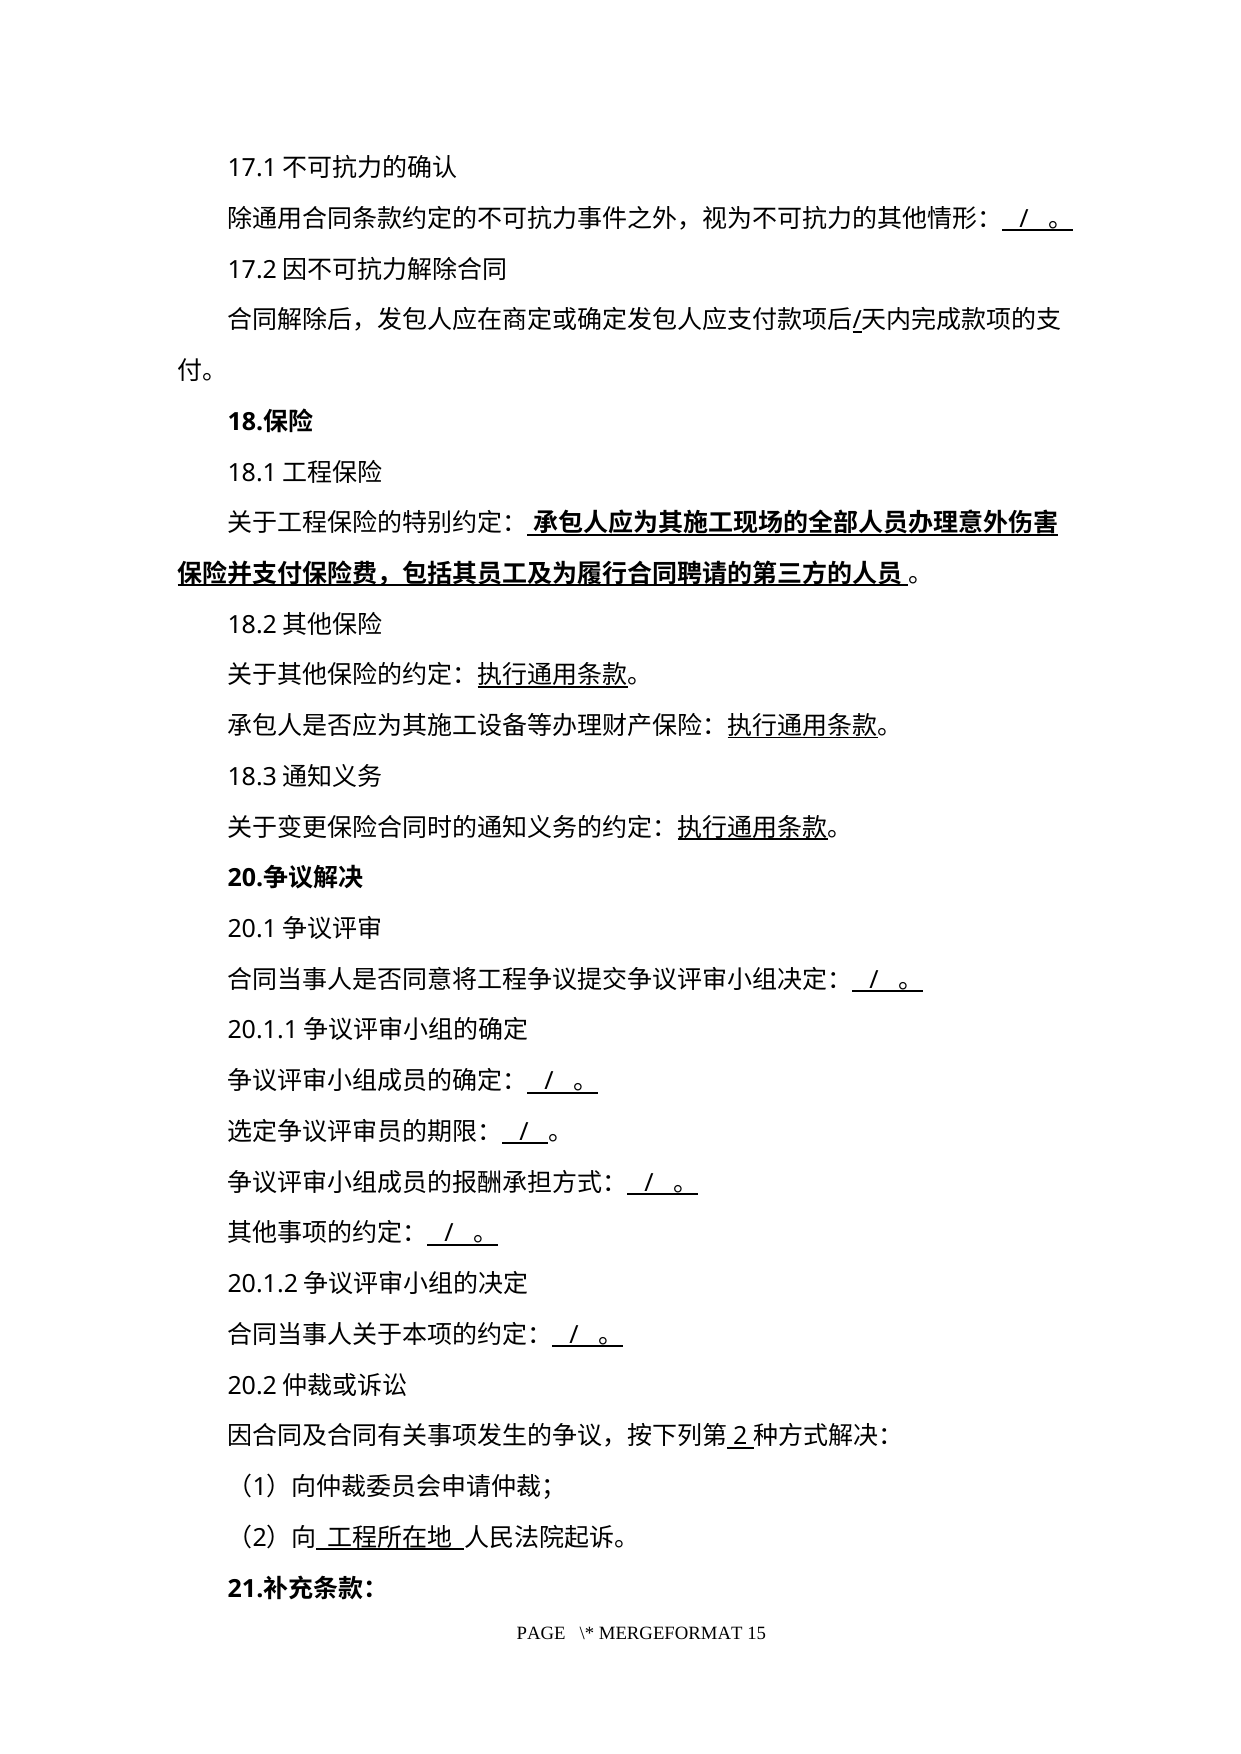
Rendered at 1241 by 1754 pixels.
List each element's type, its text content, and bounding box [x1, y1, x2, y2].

text 除通用合同条款约定的不可抗力事件之外，视为不可抗力的其他情形： / 。 [177, 198, 1063, 234]
text 合同当事人关于本项的约定： / 。 [177, 1314, 1063, 1351]
text 合同当事人是否同意将工程争议提交争议评审小组决定： / 。 [177, 959, 1063, 996]
text 选定争议评审员的期限： / 。 [177, 1111, 1063, 1148]
text 因合同及合同有关事项发生的争议，按下列第 2 种方式解决： [177, 1416, 1063, 1452]
text 合同解除后，发包人应在商定或确定发包人应支付款项后/天内完成款项的支付。 [177, 300, 1063, 387]
text 18.2其他保险 [177, 604, 1063, 640]
text 关于工程保险的特别约定： 承包人应为其施工现场的全部人员办理意外伤害保险并支付保险费，包括其员工及为履行合同聘请的第三方的人员 。 [177, 503, 1063, 590]
text 关于其他保险的约定：执行通用条款。 [177, 655, 1063, 691]
text 争议评审小组成员的确定： / 。 [177, 1061, 1063, 1097]
text 17.1不可抗力的确认 [177, 148, 1063, 184]
text 承包人是否应为其施工设备等办理财产保险：执行通用条款。 [177, 706, 1063, 742]
text 20.1.1争议评审小组的确定 [177, 1010, 1063, 1046]
text 20.1.2争议评审小组的决定 [177, 1264, 1063, 1300]
text 21.补充条款： [177, 1568, 1063, 1604]
text 18.保险 [177, 401, 1063, 437]
text 20.2仲裁或诉讼 [177, 1365, 1063, 1401]
text 争议评审小组成员的报酬承担方式： / 。 [177, 1162, 1063, 1198]
text 18.1工程保险 [177, 452, 1063, 488]
text 18.3通知义务 [177, 756, 1063, 793]
text （2）向 工程所在地 人民法院起诉。 [177, 1517, 1063, 1553]
text 20.1争议评审 [177, 908, 1063, 945]
text 关于变更保险合同时的通知义务的约定：执行通用条款。 [177, 807, 1063, 843]
text 17.2因不可抗力解除合同 [177, 249, 1063, 285]
text （1）向仲裁委员会申请仲裁； [177, 1467, 1063, 1503]
text 20.争议解决 [177, 858, 1063, 894]
text 其他事项的约定： / 。 [177, 1213, 1063, 1249]
